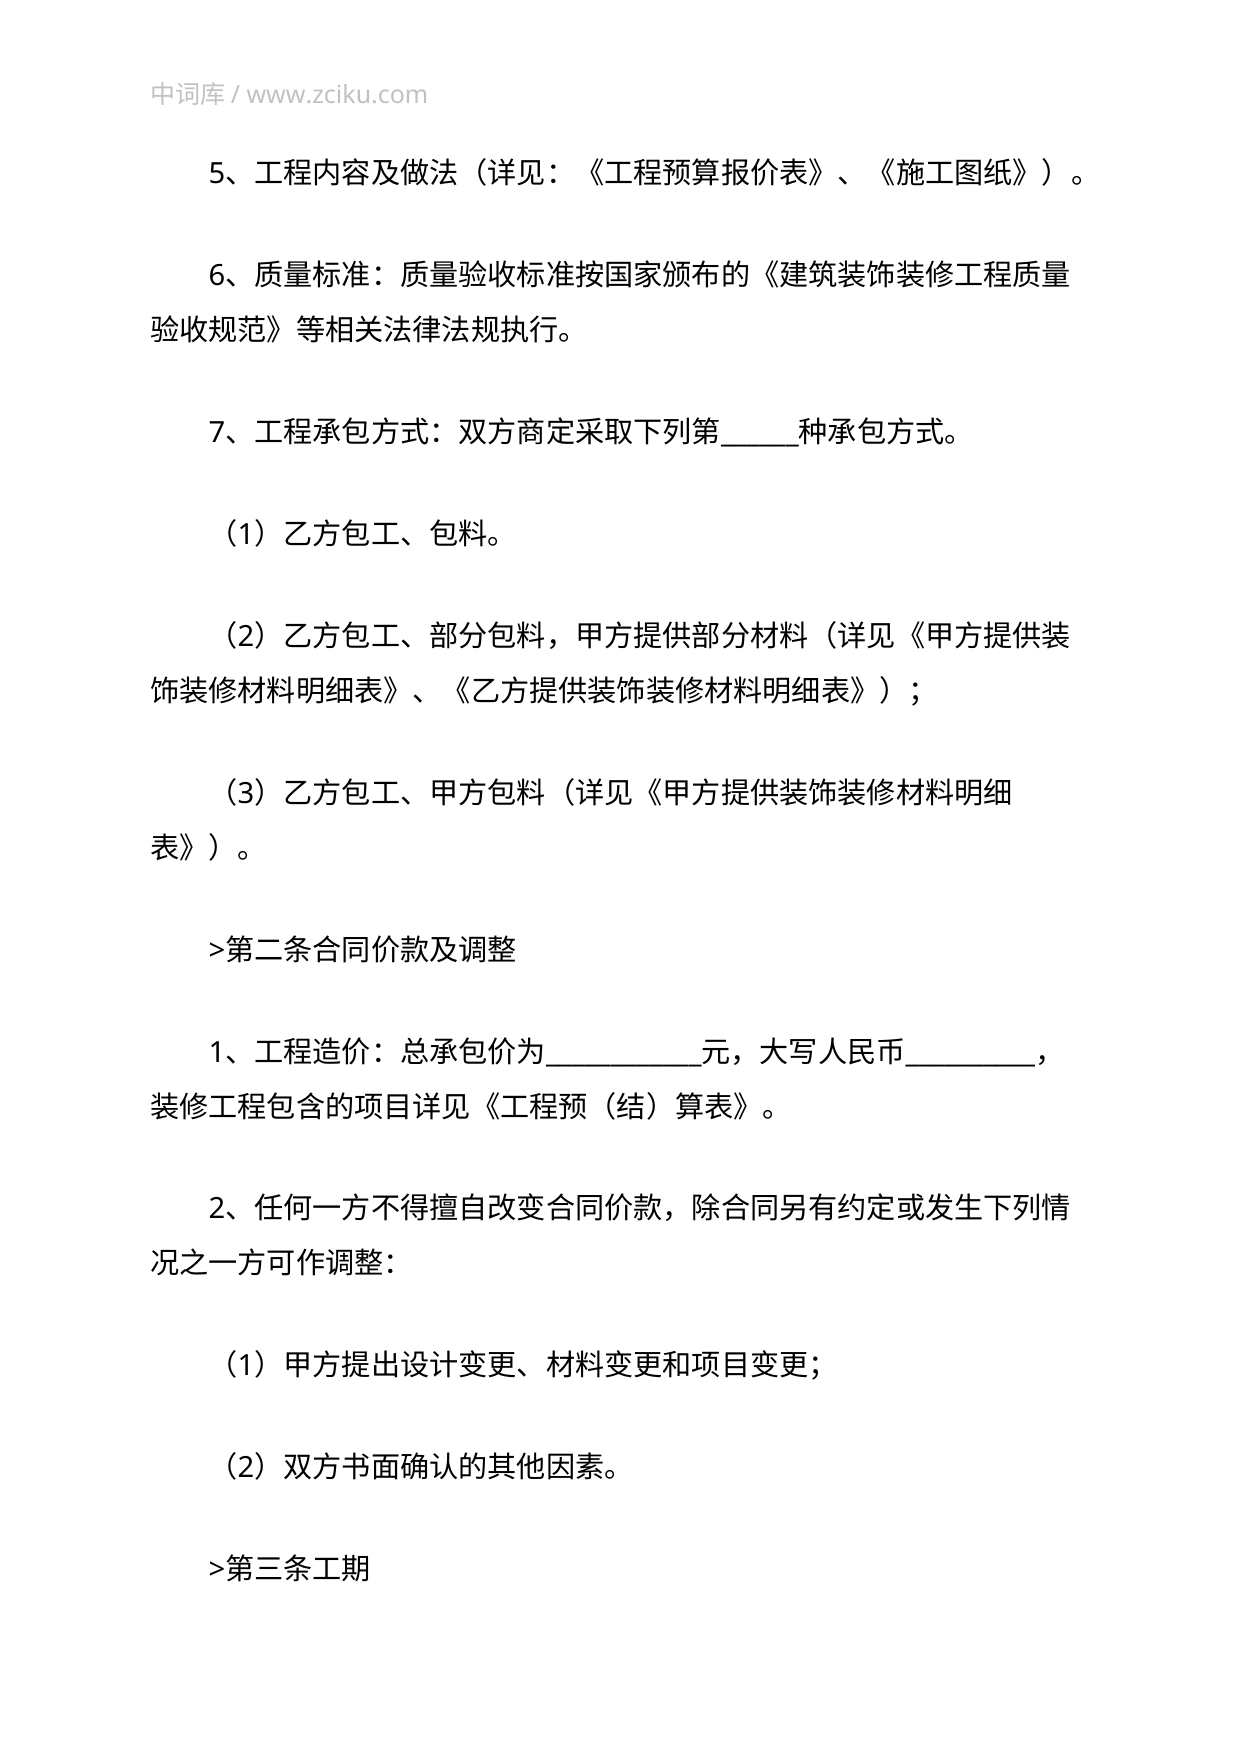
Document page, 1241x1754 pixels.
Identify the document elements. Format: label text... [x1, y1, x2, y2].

text （2）乙方包工、部分包料，甲方提供部分材料（详见《甲方提供装饰装修材料明细表》、《乙方提供装饰装修材料明细表》）； [150, 613, 1090, 710]
text 6、质量标准：质量验收标准按国家颁布的《建筑装饰装修工程质量验收规范》等相关法律法规执行。 [150, 252, 1090, 349]
text （1）乙方包工、包料。 [150, 511, 1090, 553]
text >第二条合同价款及调整 [150, 926, 1090, 969]
text >第三条工期 [150, 1546, 1090, 1588]
text （2）双方书面确认的其他因素。 [150, 1444, 1090, 1486]
text 7、工程承包方式：双方商定采取下列第______种承包方式。 [150, 409, 1090, 451]
text 1、工程造价：总承包价为____________元，大写人民币__________，装修工程包含的项目详见《工程预（结）算表》。 [150, 1028, 1090, 1126]
text 2、任何一方不得擅自改变合同价款，除合同另有约定或发生下列情况之一方可作调整： [150, 1185, 1090, 1282]
text （3）乙方包工、甲方包料（详见《甲方提供装饰装修材料明细表》）。 [150, 769, 1090, 867]
text 5、工程内容及做法（详见：《工程预算报价表》、《施工图纸》）。 [150, 150, 1090, 192]
text （1）甲方提出设计变更、材料变更和项目变更； [150, 1342, 1090, 1384]
